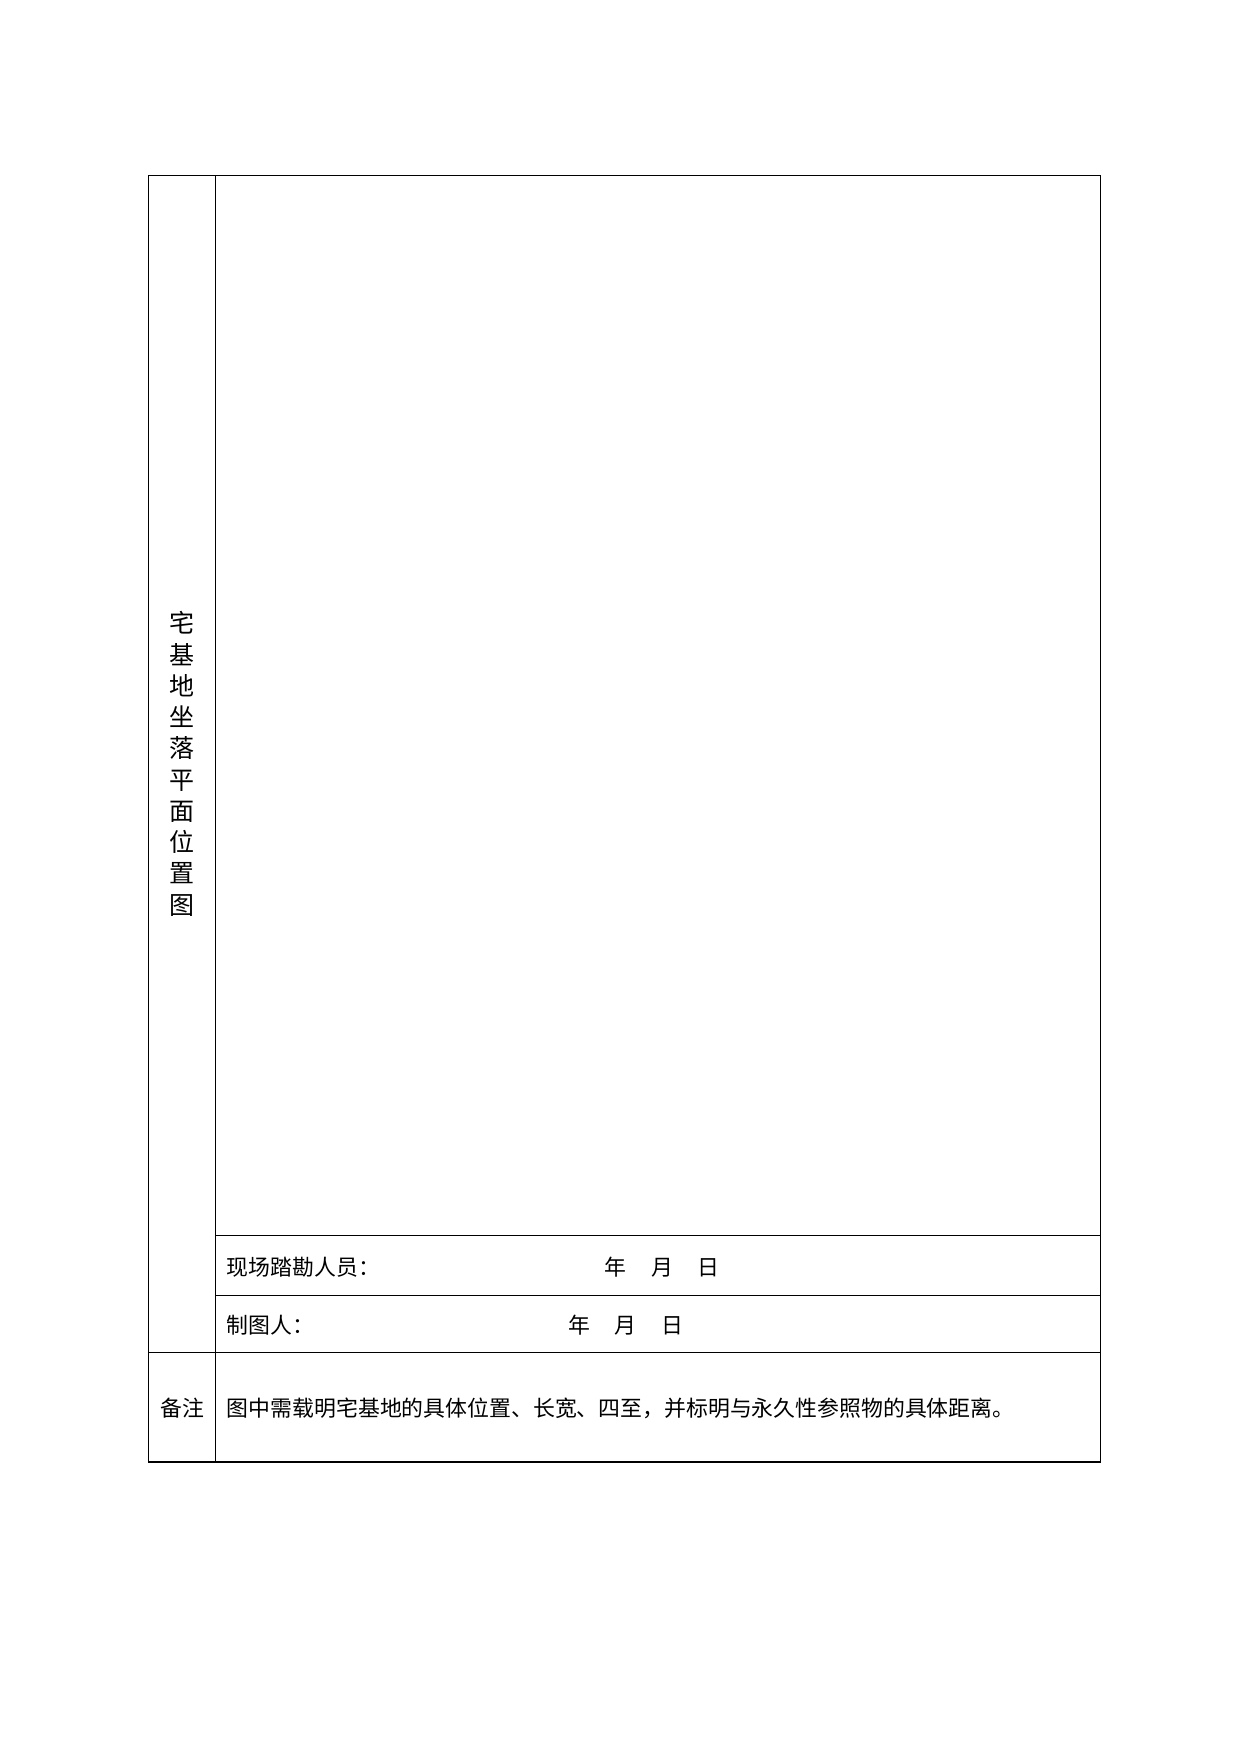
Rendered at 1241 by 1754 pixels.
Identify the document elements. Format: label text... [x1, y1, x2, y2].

table_header 宅基地坐落平面位置图 [149, 176, 215, 1352]
table_cell 现场踏勘人员： 年 月 日 [216, 1236, 1100, 1295]
table_cell 制图人： 年 月 日 [216, 1296, 1100, 1352]
table_cell 图中需载明宅基地的具体位置、长宽、四至，并标明与永久性参照物的具体距离。 [216, 1353, 1100, 1461]
table_cell 备注 [149, 1353, 215, 1461]
table_header [216, 176, 1100, 1235]
